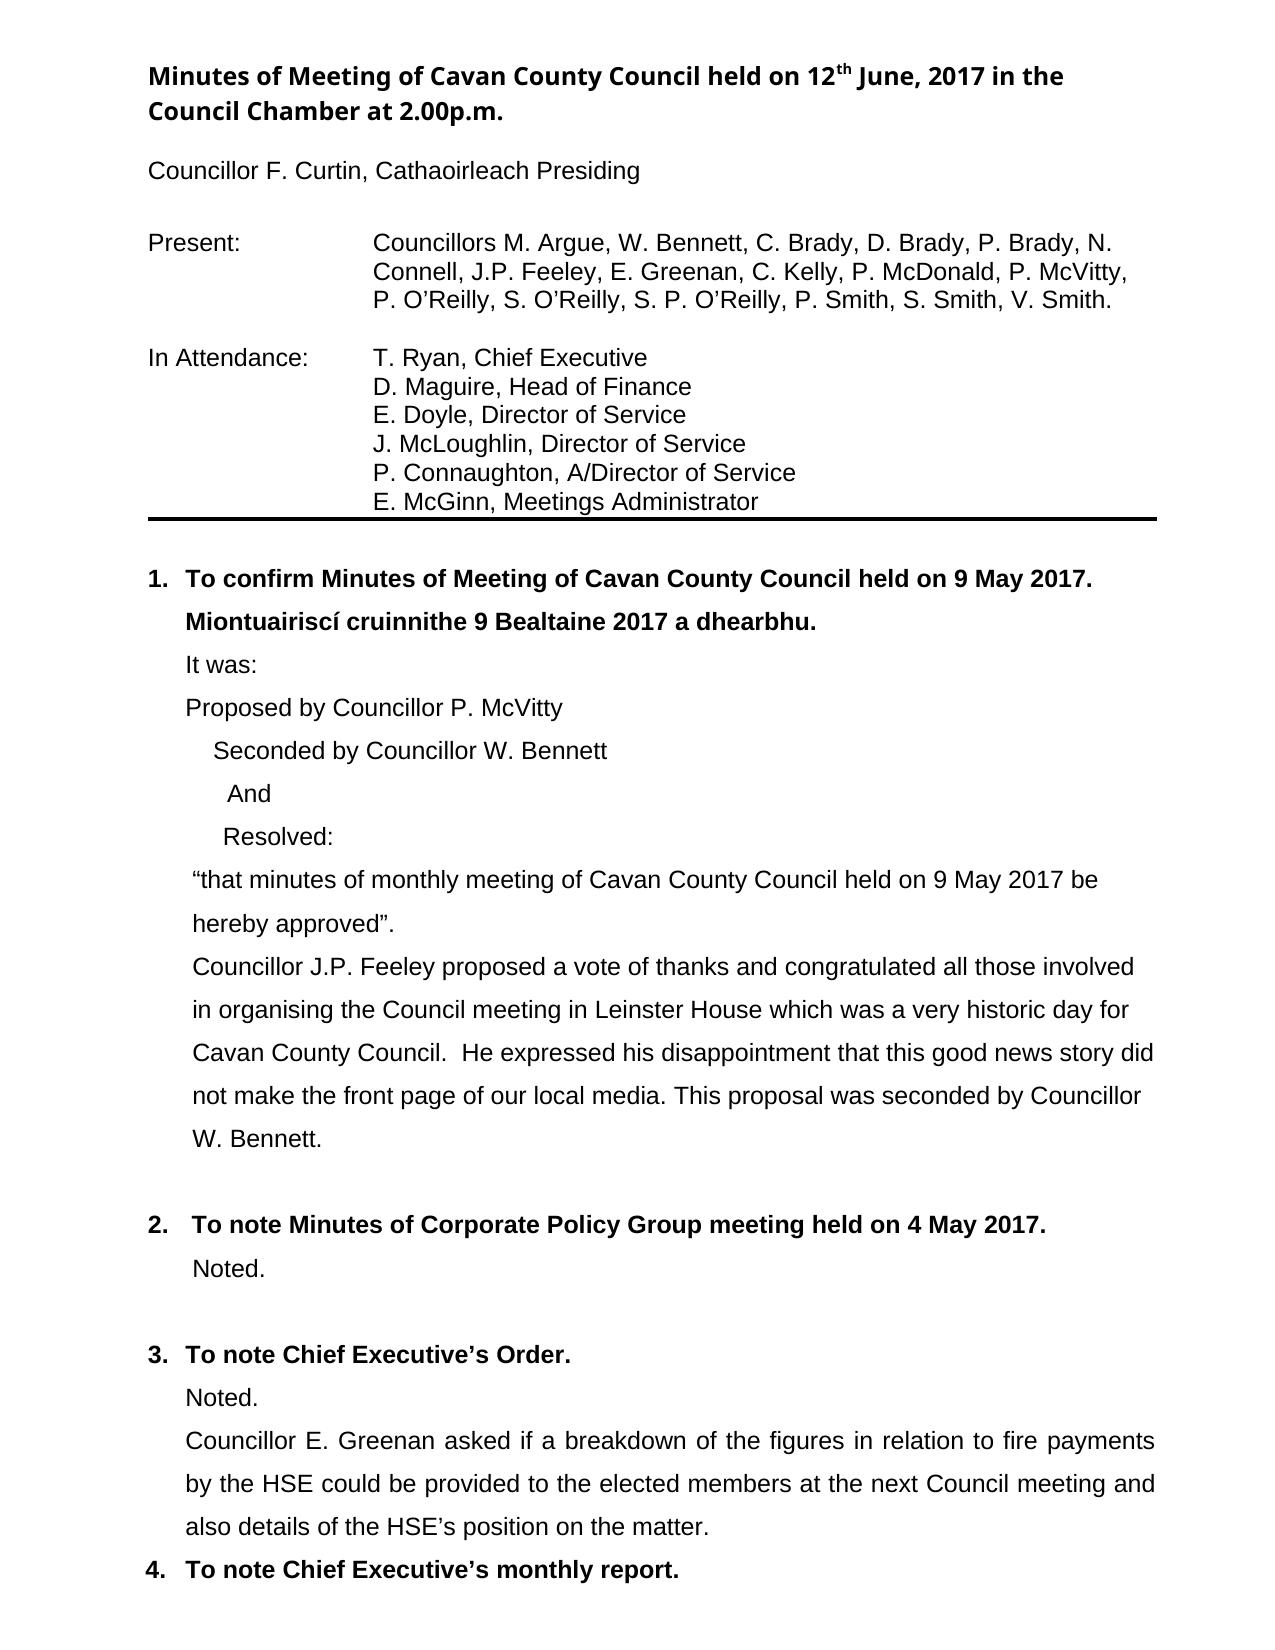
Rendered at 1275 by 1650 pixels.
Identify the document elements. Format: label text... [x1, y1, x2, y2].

text Noted. [148, 1254, 1157, 1282]
text 2. To note Minutes of Corporate Policy Group meeting held on 4 May 2017. [148, 1211, 1157, 1239]
text Resolved: [148, 822, 1157, 851]
text In Attendance: T. Ryan, Chief Executive [148, 343, 1157, 372]
text P. Connaughton, A/Director of Service [148, 458, 1157, 487]
text 4. To note Chief Executive’s monthly report. [111, 1556, 1157, 1584]
text “that minutes of monthly meeting of Cavan County Council held on 9 May 2017 be hereby approved”. [192, 866, 1157, 937]
text It was: [148, 650, 1157, 679]
text J. McLoughlin, Director of Service [148, 429, 1157, 458]
text Present: Councillors M. Argue, W. Bennett, C. Brady, D. Brady, P. Brady, N. Connell, J.P. Feeley, E. Greenan, C. Kelly, P. McDonald, P. McVitty, P. O’Reilly, S. O’Reilly, S. P. O’Reilly, P. Smith, S. Smith, V. Smith. [148, 228, 1157, 314]
text Councillor E. Greenan asked if a breakdown of the figures in relation to fire payments by the HSE could be provided to the elected members at the next Council meeting and also details of the HSE’s position on the matter. [185, 1426, 1157, 1541]
text E. McGinn, Meetings Administrator [148, 487, 1157, 517]
text D. Maguire, Head of Finance [148, 372, 1157, 400]
list To confirm Minutes of Meeting of Cavan County Council held on 9 May 2017. Miontuairiscí cruinnithe 9 Bealtaine 2017 a dhearbhu. [148, 564, 1157, 636]
text Councillor F. Curtin, Cathaoirleach Presiding [148, 156, 1157, 185]
text E. Doyle, Director of Service [148, 400, 1157, 429]
text Noted. [185, 1383, 1157, 1412]
text And [148, 779, 1157, 808]
list To note Chief Executive’s Order. [148, 1340, 1157, 1369]
text Minutes of Meeting of Cavan County Council held on 12th June, 2017 in the Council Chamber at 2.00p.m. [148, 59, 1157, 127]
text Councillor J.P. Feeley proposed a vote of thanks and congratulated all those involved in organising the Council meeting in Leinster House which was a very historic day for Cavan County Council. He expressed his disappointment that this good news story did not make the front page of our local media. This proposal was seconded by Councillor W. Bennett. [148, 952, 1157, 1153]
text Seconded by Councillor W. Bennett [148, 736, 1157, 765]
text Proposed by Councillor P. McVitty [148, 693, 1157, 722]
